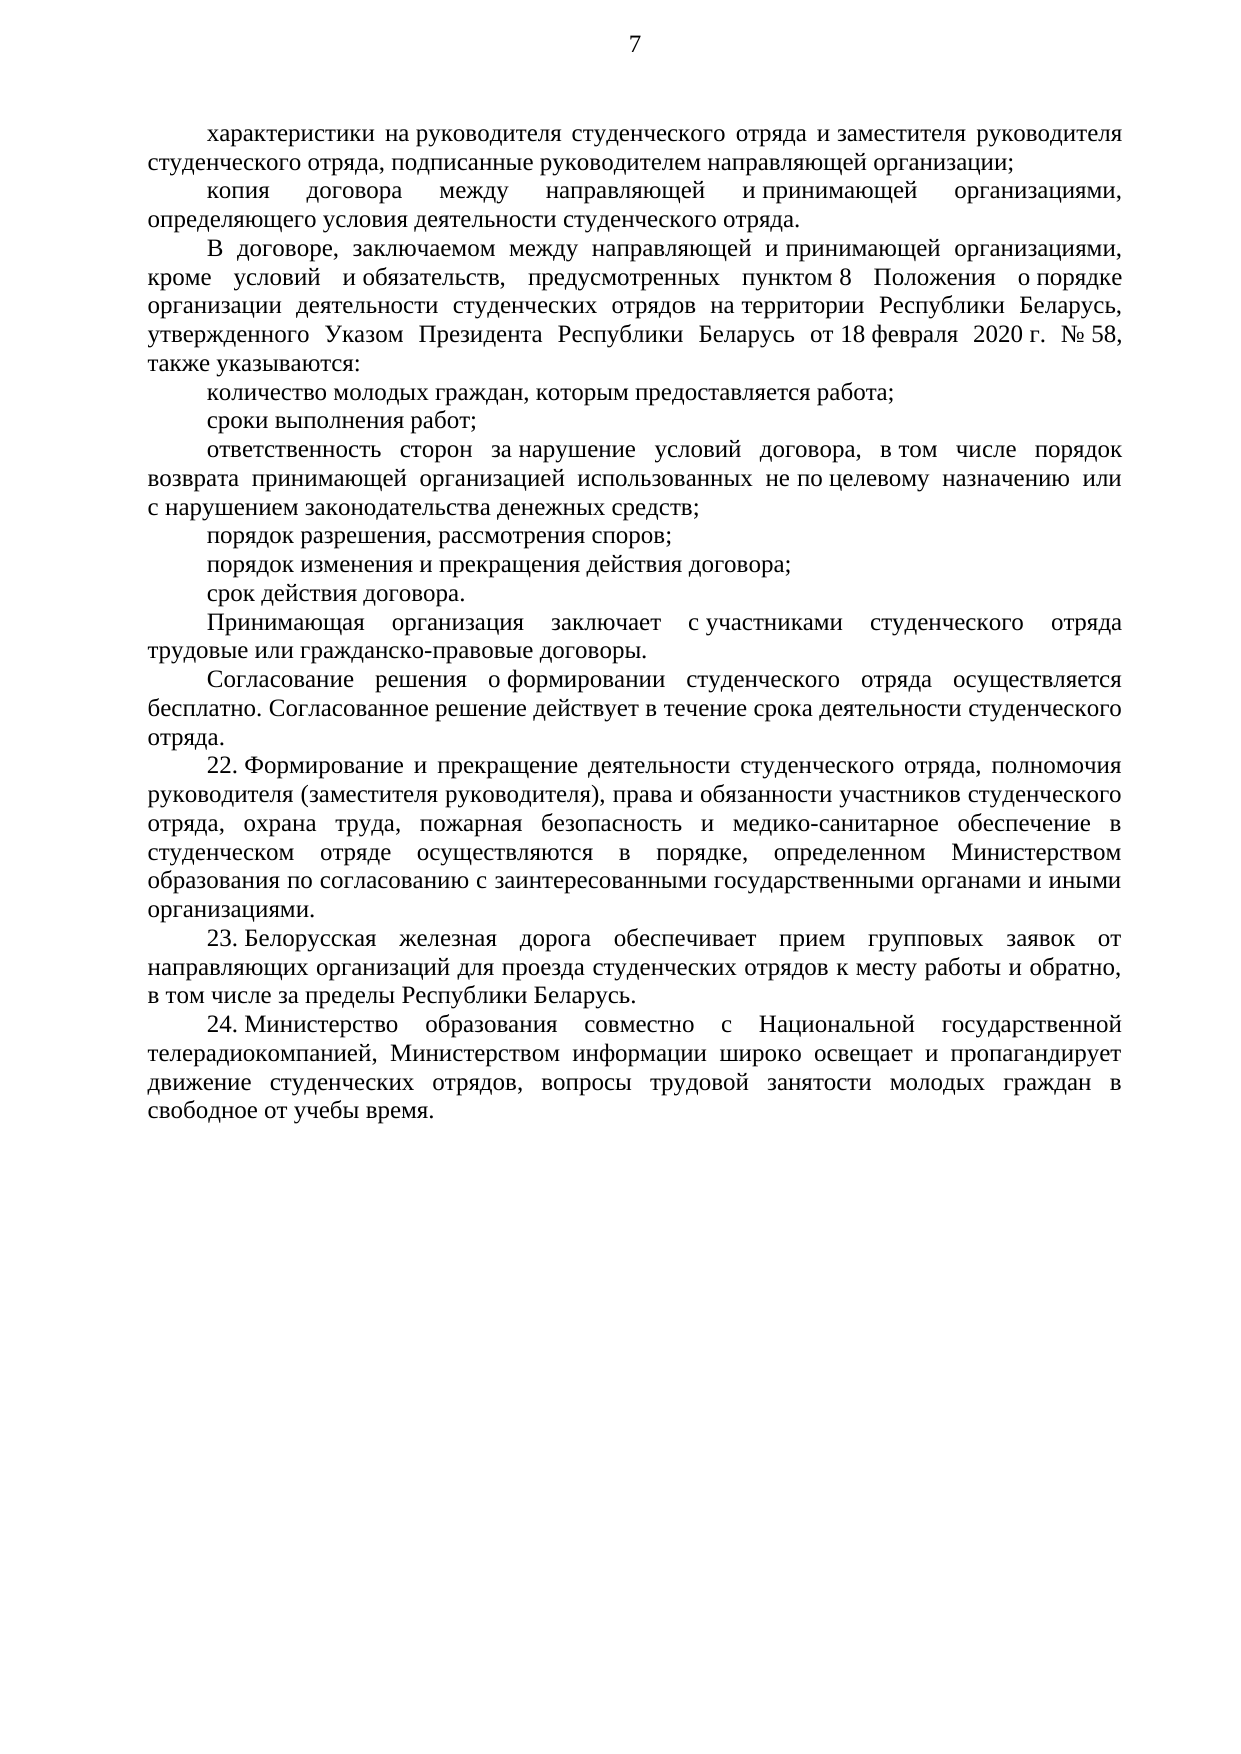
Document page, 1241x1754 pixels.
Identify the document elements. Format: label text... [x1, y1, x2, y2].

text 23. Белорусская железная дорога обеспечивает прием групповых заявок от направляющих организаций для проезда студенческих отрядов к месту работы и обратно, в том числе за пределы Республики Беларусь. [147, 923, 1122, 1009]
text Принимающая организация заключает с участниками студенческого отряда трудовые или гражданско-правовые договоры. [147, 607, 1122, 664]
text ответственность сторон за нарушение условий договора, в том числе порядок возврата принимающей организацией использованных не по целевому назначению или с нарушением законодательства денежных средств; [147, 434, 1122, 521]
text сроки выполнения работ; [147, 406, 1122, 434]
text порядок изменения и прекращения действия договора; [147, 549, 1122, 578]
text копия договора между направляющей и принимающей организациями, определяющего условия деятельности студенческого отряда. [147, 176, 1122, 233]
text Согласование решения о формировании студенческого отряда осуществляется бесплатно. Согласованное решение действует в течение срока деятельности студенческого отряда. [147, 664, 1122, 751]
text В договоре, заключаемом между направляющей и принимающей организациями, кроме условий и обязательств, предусмотренных пунктом 8 Положения о порядке организации деятельности студенческих отрядов на территории Республики Беларусь, утвержденного Указом Президента Республики Беларусь от 18 февраля 2020 г. № 58, также указываются: [147, 233, 1122, 377]
text 22. Формирование и прекращение деятельности студенческого отряда, полномочия руководителя (заместителя руководителя), права и обязанности участников студенческого отряда, охрана труда, пожарная безопасность и медико-санитарное обеспечение в студенческом отряде осуществляются в порядке, определенном Министерством образования по согласованию с заинтересованными государственными органами и иными организациями. [147, 751, 1122, 923]
text срок действия договора. [147, 578, 1122, 607]
text порядок разрешения, рассмотрения споров; [147, 521, 1122, 549]
text 24. Министерство образования совместно с Национальной государственной телерадиокомпанией, Министерством информации широко освещает и пропагандирует движение студенческих отрядов, вопросы трудовой занятости молодых граждан в свободное от учебы время. [147, 1009, 1122, 1124]
text количество молодых граждан, которым предоставляется работа; [147, 377, 1122, 406]
text характеристики на руководителя студенческого отряда и заместителя руководителя студенческого отряда, подписанные руководителем направляющей организации; [147, 118, 1122, 176]
